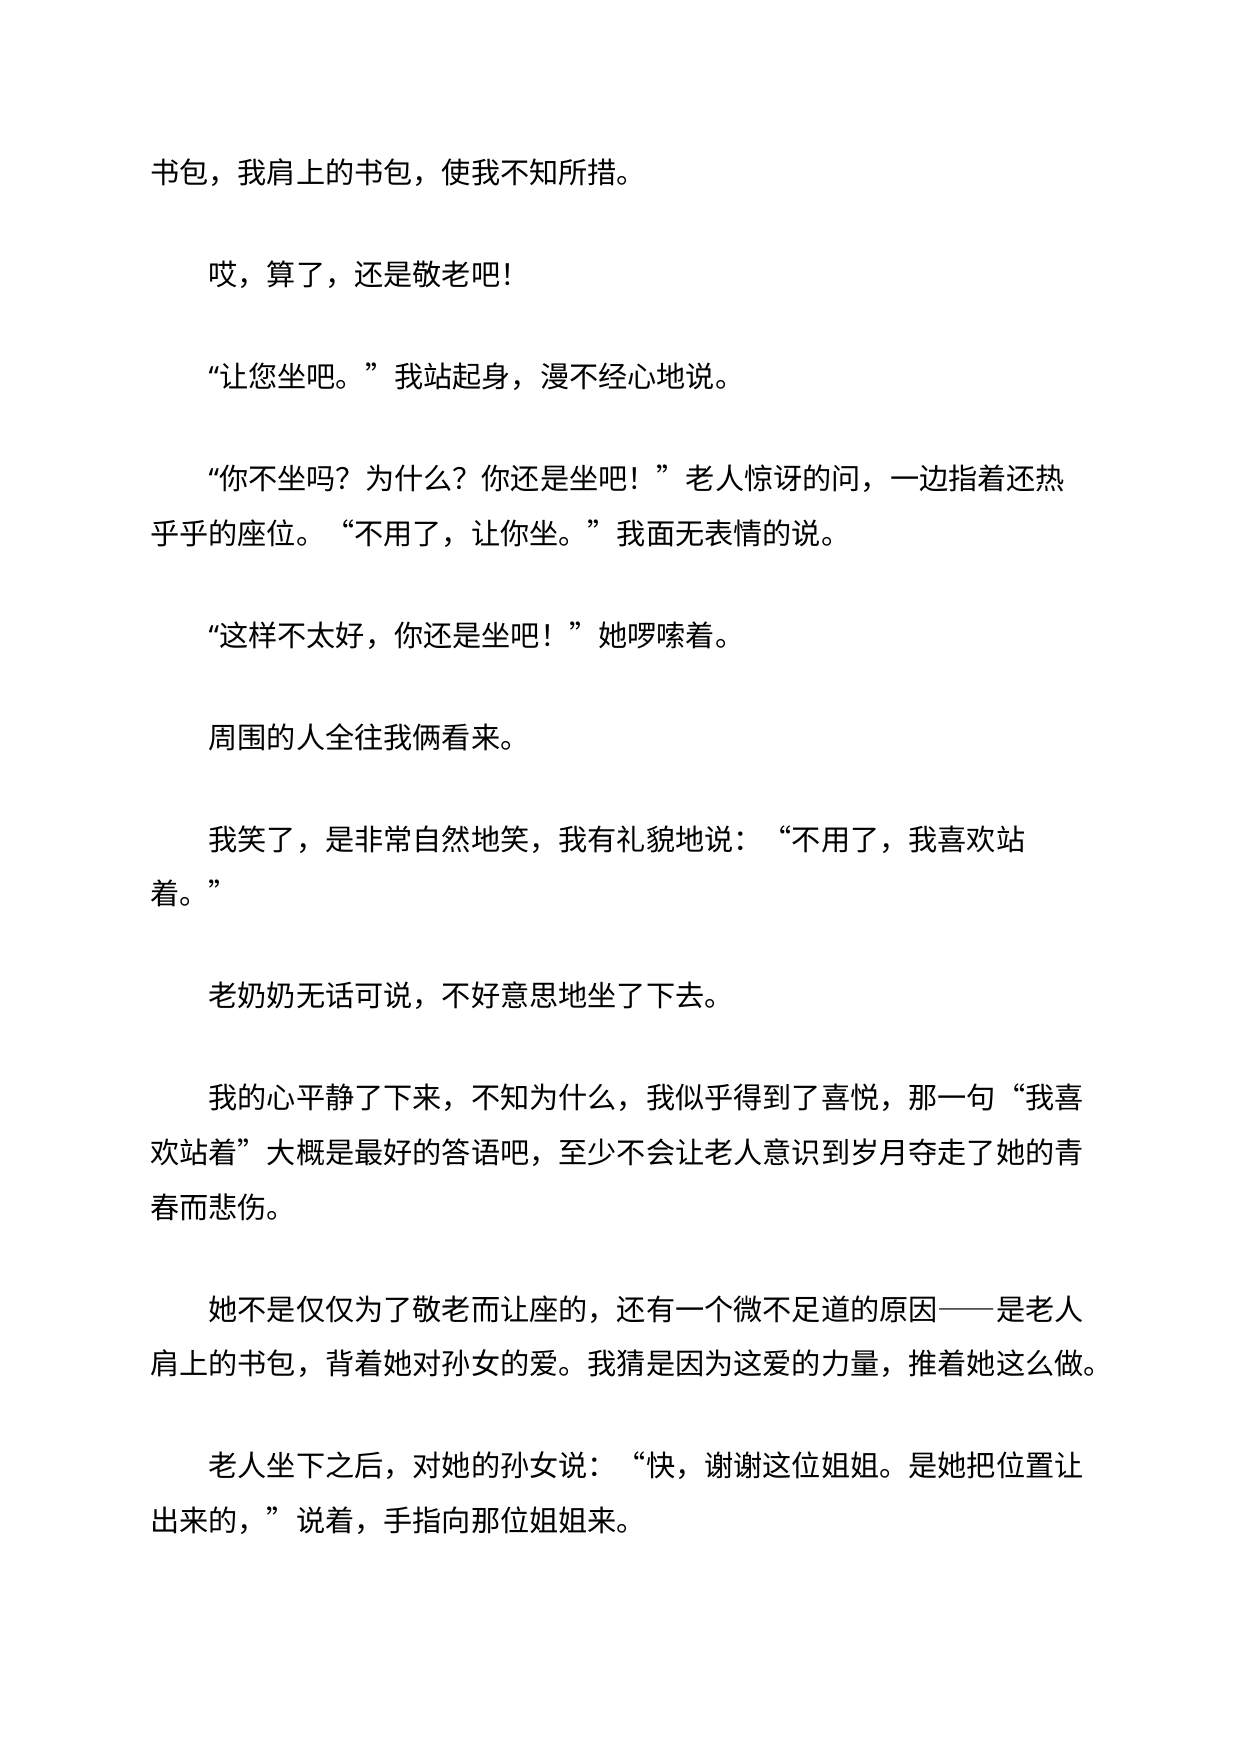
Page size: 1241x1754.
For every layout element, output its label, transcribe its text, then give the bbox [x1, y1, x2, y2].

text 我的心平静了下来，不知为什么，我似乎得到了喜悦，那一句“我喜欢站着”大概是最好的答语吧，至少不会让老人意识到岁月夺走了她的青春而悲伤。 [150, 1074, 1090, 1227]
text “这样不太好，你还是坐吧！”她啰嗦着。 [150, 612, 1090, 655]
text “让您坐吧。”我站起身，漫不经心地说。 [150, 353, 1090, 396]
text 我笑了，是非常自然地笑，我有礼貌地说：“不用了，我喜欢站着。” [150, 816, 1090, 913]
text 她不是仅仅为了敬老而让座的，还有一个微不足道的原因——是老人肩上的书包，背着她对孙女的爱。我猜是因为这爱的力量，推着她这么做。 [150, 1286, 1090, 1383]
text 老人坐下之后，对她的孙女说：“快，谢谢这位姐姐。是她把位置让出来的，”说着，手指向那位姐姐来。 [150, 1443, 1090, 1540]
text 周围的人全往我俩看来。 [150, 714, 1090, 757]
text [150, 150, 1090, 192]
text 哎，算了，还是敬老吧！ [150, 252, 1090, 294]
text 老奶奶无话可说，不好意思地坐了下去。 [150, 973, 1090, 1015]
text “你不坐吗？为什么？你还是坐吧！”老人惊讶的问，一边指着还热乎乎的座位。“不用了，让你坐。”我面无表情的说。 [150, 456, 1090, 553]
